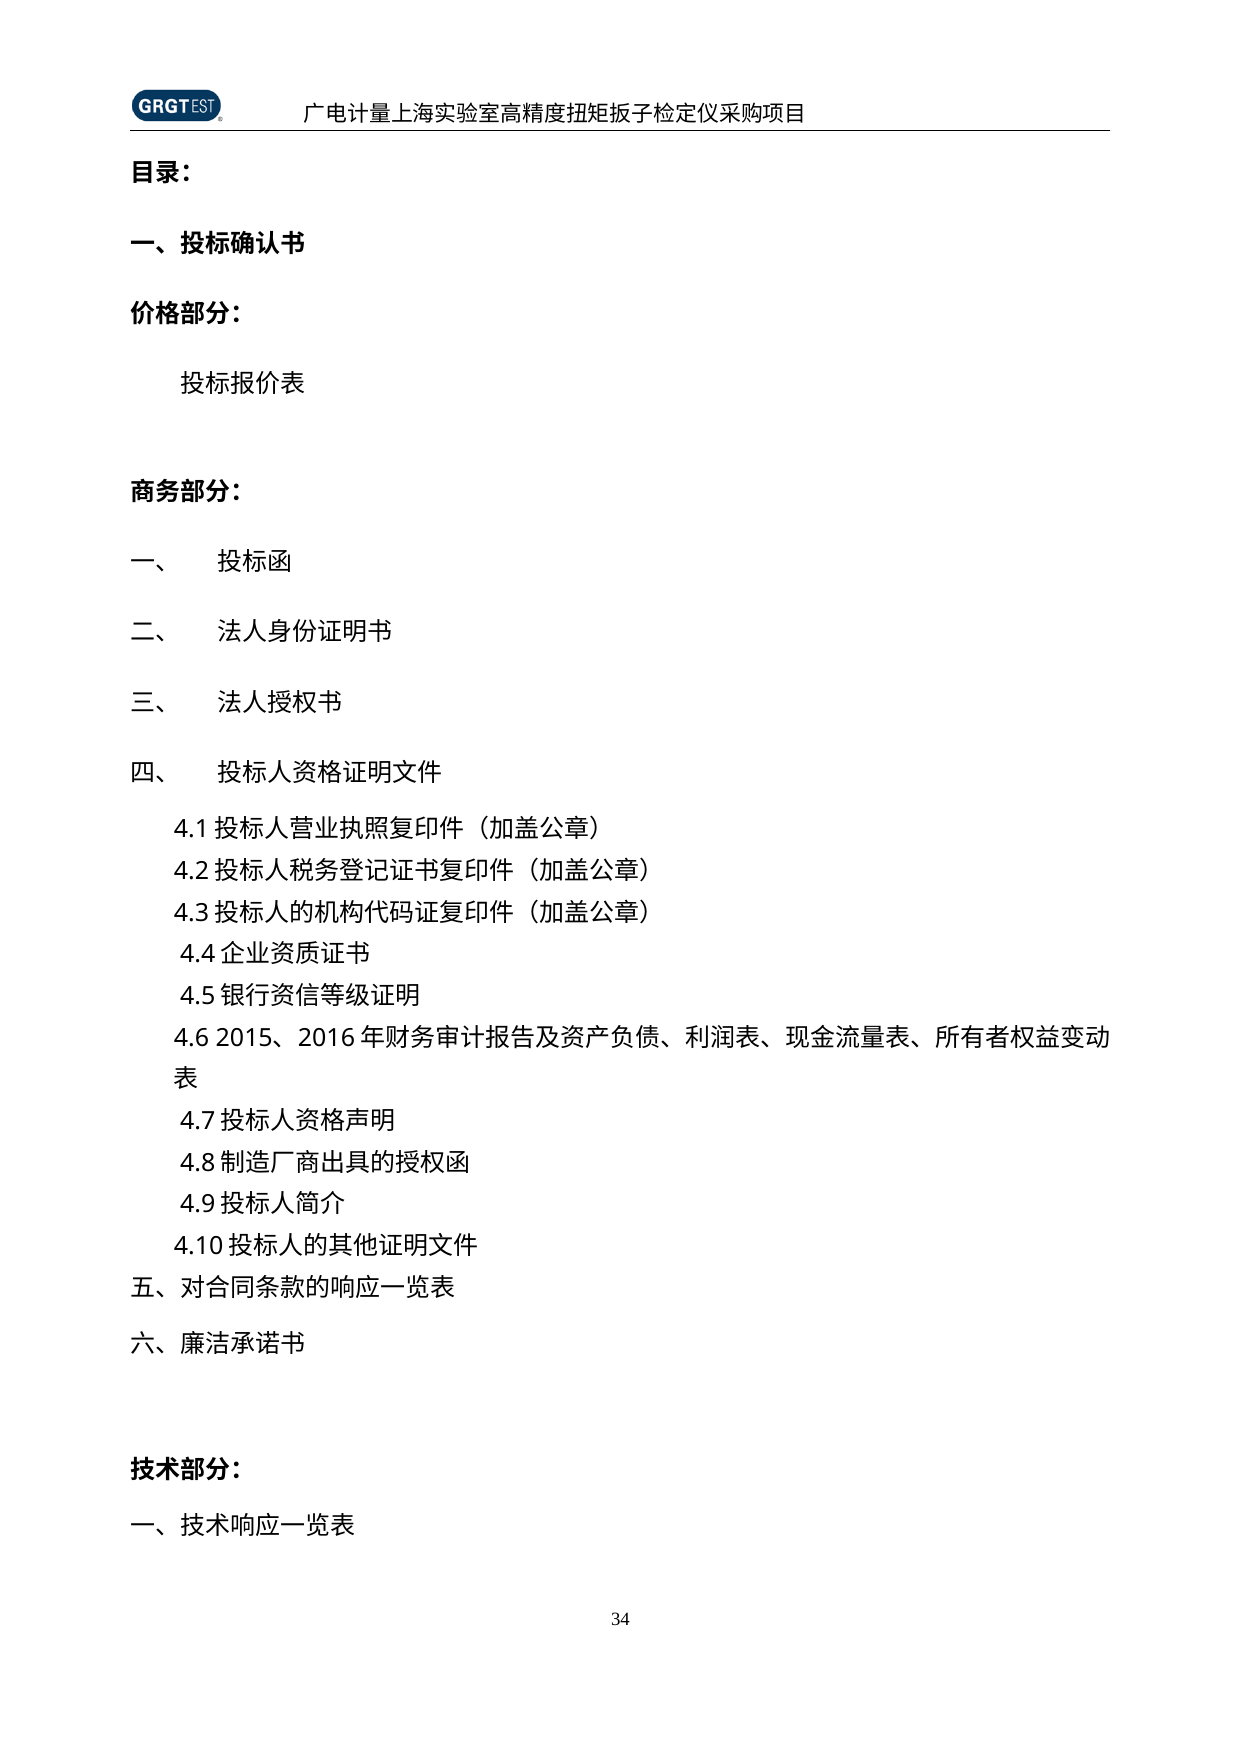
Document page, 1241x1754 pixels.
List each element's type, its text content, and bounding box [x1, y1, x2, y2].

text 技术部分： [130, 1449, 1110, 1486]
text 五、对合同条款的响应一览表 [130, 1267, 1110, 1303]
text 4.10投标人的其他证明文件 [174, 1225, 1110, 1262]
text 价格部分： [130, 279, 1110, 344]
list 法人身份证明书 [130, 597, 1110, 662]
picture [129, 88, 224, 122]
text 4.5银行资信等级证明 [130, 975, 1110, 1012]
text 六、廉洁承诺书 [130, 1309, 1110, 1374]
text 投标报价表 [130, 349, 1110, 414]
text 4.4企业资质证书 [130, 934, 1110, 970]
text 商务部分： [130, 457, 1110, 522]
text 4.3投标人的机构代码证复印件（加盖公章） [174, 892, 1110, 928]
list 投标函 [130, 527, 1110, 592]
text 4.6 2015、2016年财务审计报告及资产负债、利润表、现金流量表、所有者权益变动表 [174, 1017, 1110, 1095]
text 4.9投标人简介 [130, 1184, 1110, 1220]
text 目录： [130, 138, 1110, 203]
text 4.2投标人税务登记证书复印件（加盖公章） [174, 850, 1110, 887]
text 一、技术响应一览表 [130, 1491, 1110, 1556]
text 一、投标确认书 [130, 209, 1110, 274]
text 4.1投标人营业执照复印件（加盖公章） [174, 809, 1110, 845]
list 法人授权书 [130, 668, 1110, 733]
text 4.8制造厂商出具的授权函 [130, 1142, 1110, 1178]
text 4.7投标人资格声明 [130, 1100, 1110, 1137]
list 投标人资格证明文件 [130, 738, 1110, 803]
